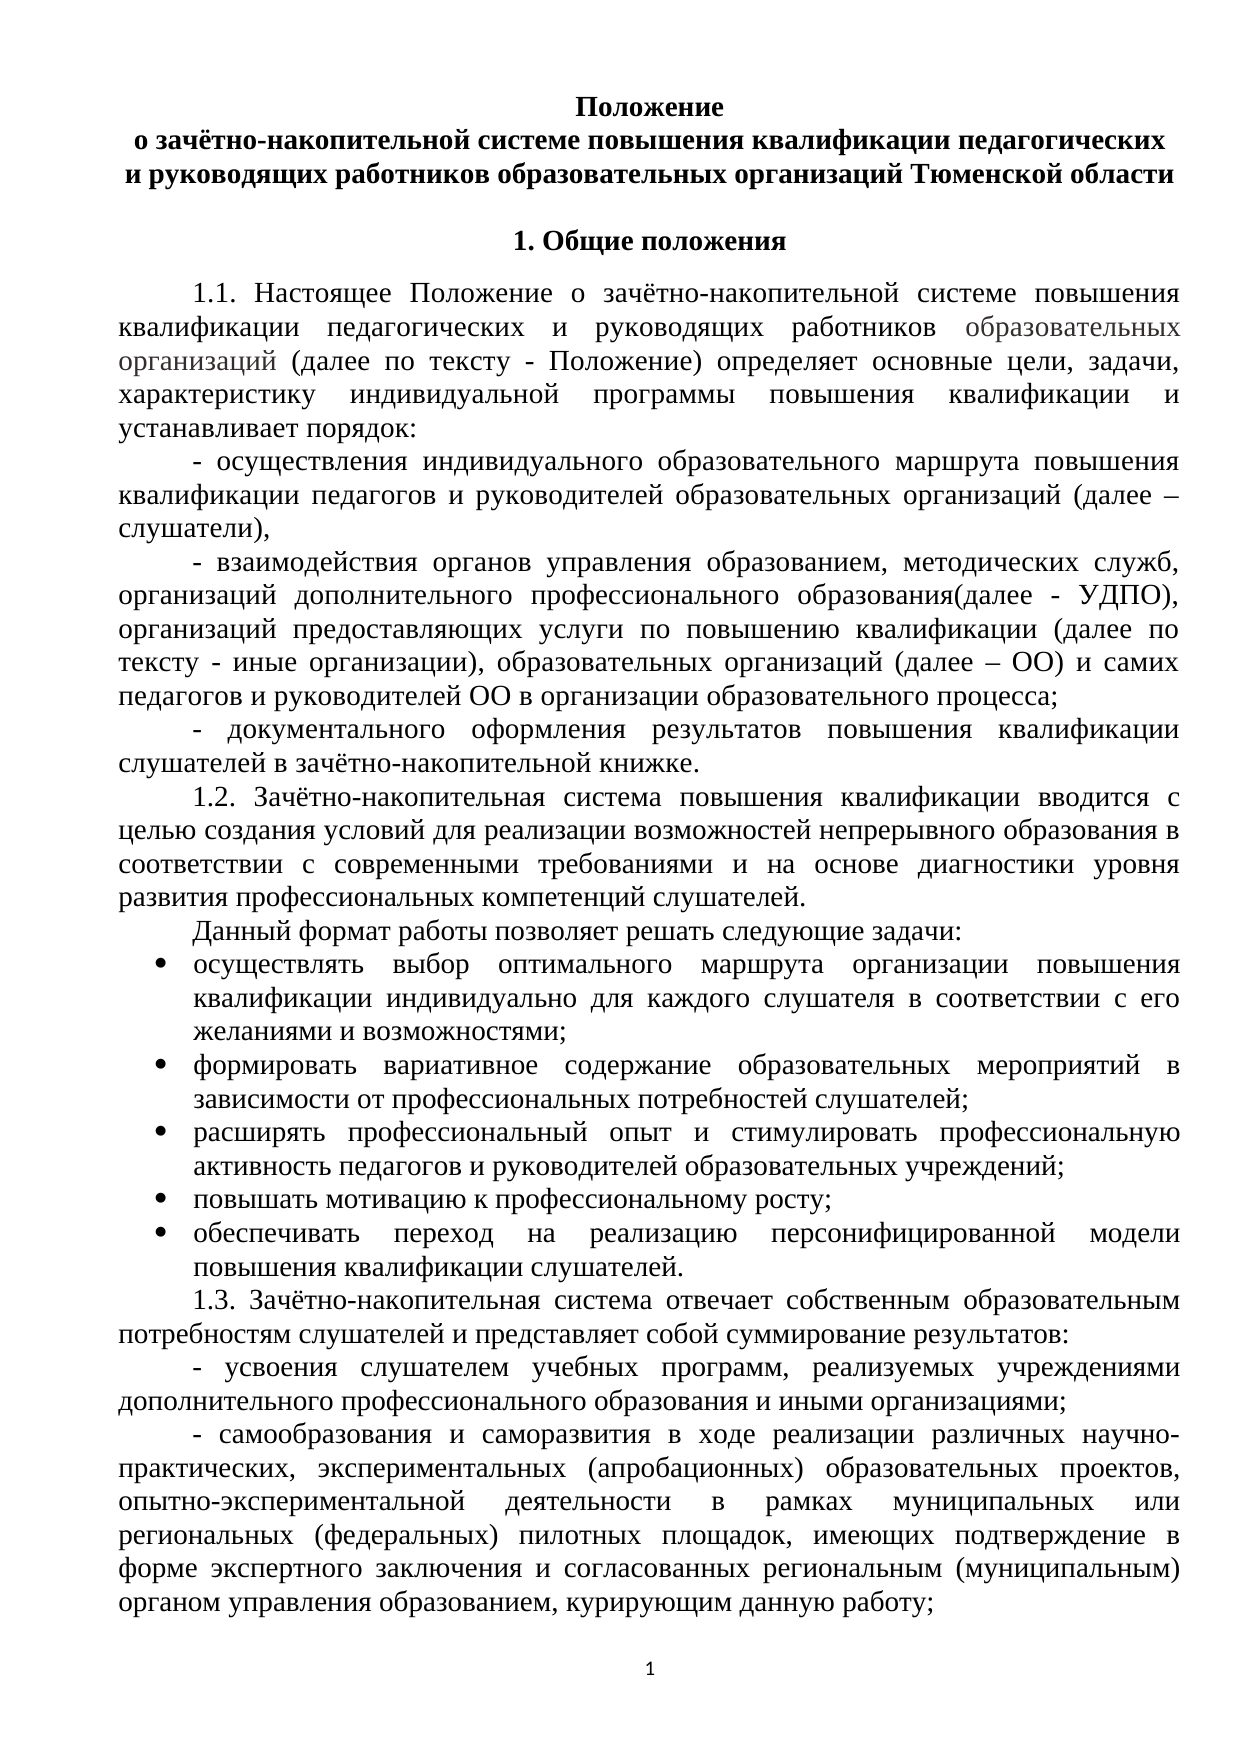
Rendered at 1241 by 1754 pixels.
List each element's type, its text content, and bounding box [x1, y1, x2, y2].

text - самообразования и саморазвития в ходе реализации различных научно-практических, экспериментальных (апробационных) образовательных проектов, опытно-экспериментальной деятельности в рамках муниципальных или региональных (федеральных) пилотных площадок, имеющих подтверждение в форме экспертного заключения и согласованных региональным (муниципальным) органом управления образованием, курирующим данную работу; [118, 1416, 1181, 1618]
subtitle Положение [118, 89, 1181, 122]
text - осуществления индивидуального образовательного маршрута повышения квалификации педагогов и руководителей образовательных организаций (далее – слушатели), [118, 443, 1181, 544]
text 1.1. Настоящее Положение о зачётно-накопительной системе повышения квалификации педагогических и руководящих работников образовательных организаций (далее по тексту - Положение) определяет основные цели, задачи, характеристику индивидуальной программы повышения квалификации и устанавливает порядок: [118, 276, 1181, 443]
list повышать мотивацию к профессиональному росту; [156, 1181, 1181, 1215]
subtitle о зачётно-накопительной системе повышения квалификации педагогических [118, 122, 1181, 156]
list формировать вариативное содержание образовательных мероприятий в зависимости от профессиональных потребностей слушателей; [156, 1047, 1181, 1114]
text Данный формат работы позволяет решать следующие задачи: [118, 913, 1181, 946]
subtitle 1. Общие положения [118, 223, 1181, 256]
list расширять профессиональный опыт и стимулировать профессиональную активность педагогов и руководителей образовательных учреждений; [156, 1114, 1181, 1181]
text 1.3. Зачётно-накопительная система отвечает собственным образовательным потребностям слушателей и представляет собой суммирование результатов: [118, 1282, 1181, 1349]
text - документального оформления результатов повышения квалификации слушателей в зачётно-накопительной книжке. [118, 712, 1181, 779]
subtitle и руководящих работников образовательных организаций Тюменской области [118, 156, 1181, 189]
list осуществлять выбор оптимального маршрута организации повышения квалификации индивидуально для каждого слушателя в соответствии с его желаниями и возможностями; [156, 946, 1181, 1047]
text - усвоения слушателем учебных программ, реализуемых учреждениями дополнительного профессионального образования и иными организациями; [118, 1349, 1181, 1416]
text - взаимодействия органов управления образованием, методических служб, организаций дополнительного профессионального образования(далее - УДПО), организаций предоставляющих услуги по повышению квалификации (далее по тексту - иные организации), образовательных организаций (далее – ОО) и самих педагогов и руководителей ОО в организации образовательного процесса; [118, 544, 1181, 712]
list обеспечивать переход на реализацию персонифицированной модели повышения квалификации слушателей. [156, 1215, 1181, 1282]
text 1.2. Зачётно-накопительная система повышения квалификации вводится с целью создания условий для реализации возможностей непрерывного образования в соответствии с современными требованиями и на основе диагностики уровня развития профессиональных компетенций слушателей. [118, 779, 1181, 913]
